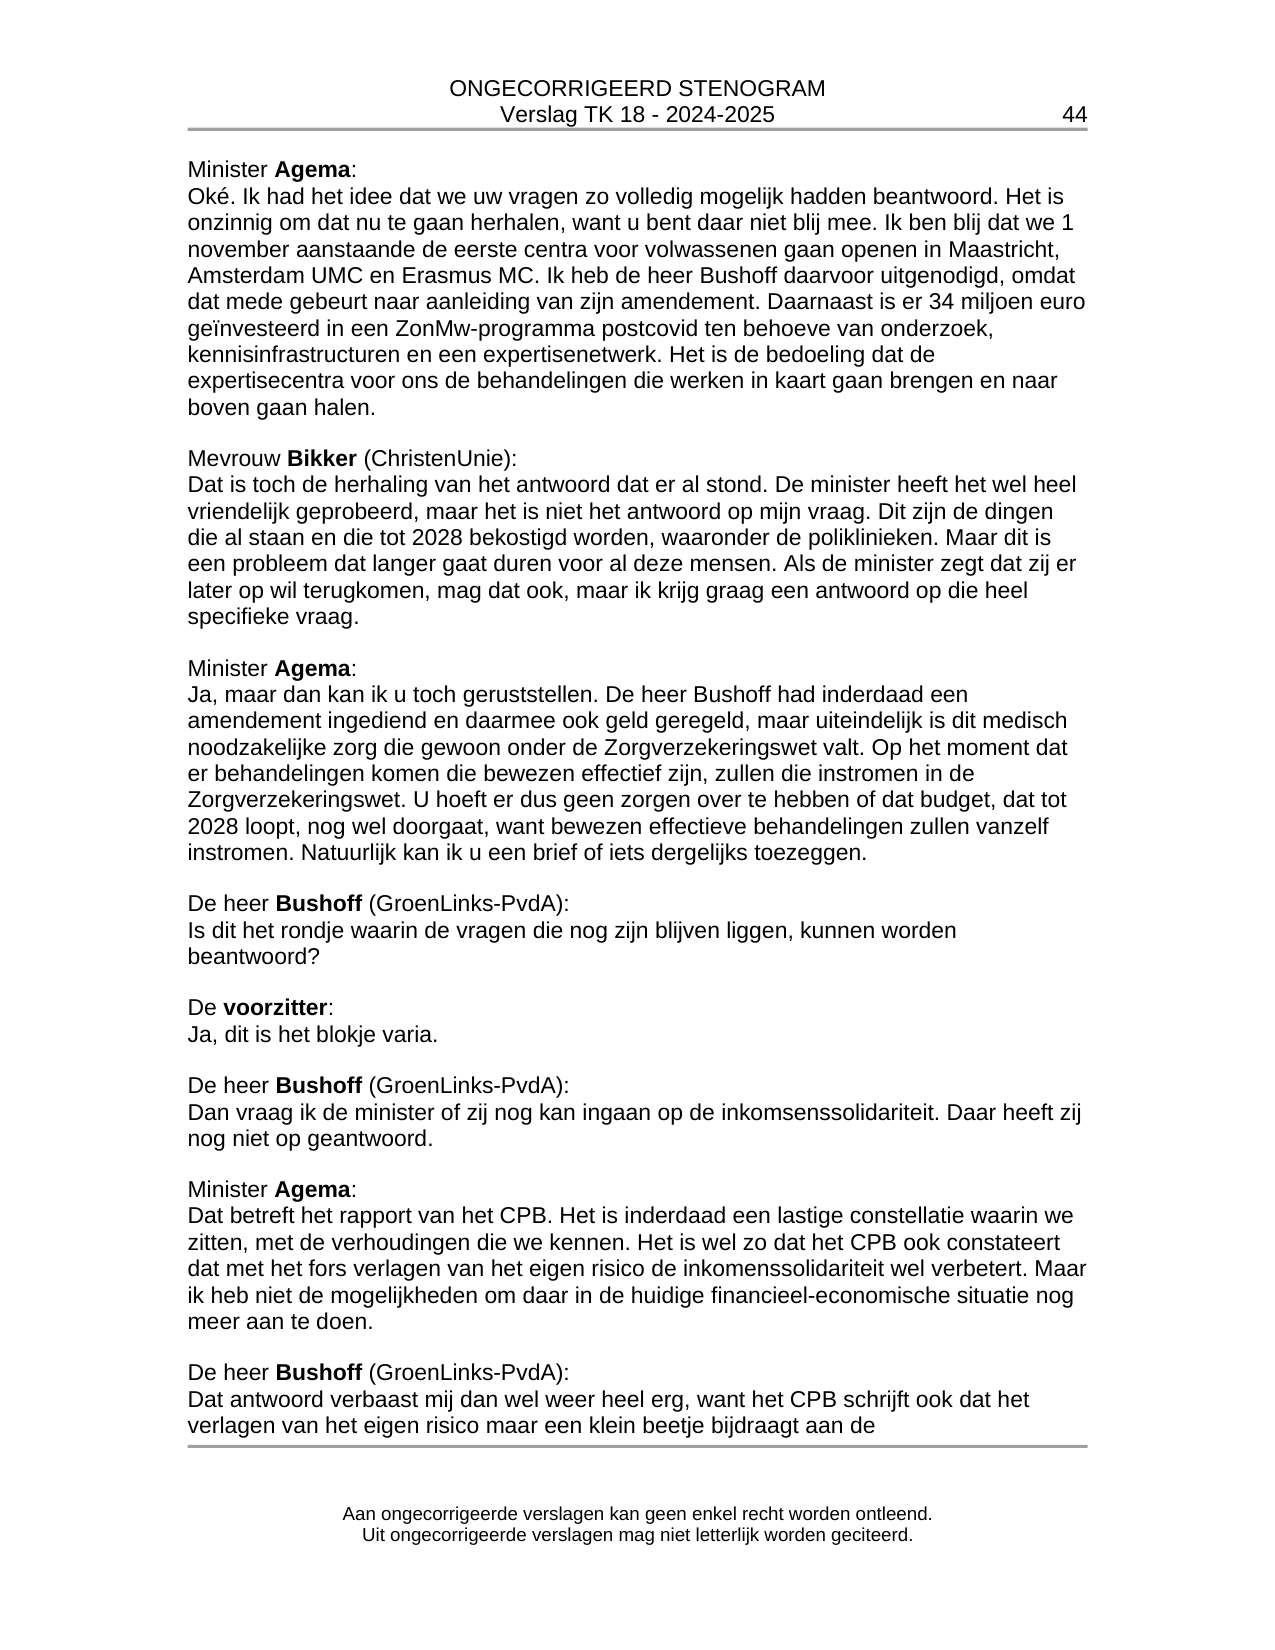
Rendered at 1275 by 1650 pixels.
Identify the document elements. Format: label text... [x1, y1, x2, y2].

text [187, 1359, 1087, 1438]
text De heer Bushoff (GroenLinks-PvdA): Is dit het rondje waarin de vragen die nog zijn blijven liggen, kunnen worden beantwoord? [187, 890, 1087, 969]
text De heer Bushoff (GroenLinks-PvdA): Dan vraag ik de minister of zij nog kan ingaan op de inkomsenssolidariteit. Daar heeft zij nog niet op geantwoord. [187, 1072, 1087, 1151]
text Mevrouw Bikker (ChristenUnie): Dat is toch de herhaling van het antwoord dat er al stond. De minister heeft het wel heel vriendelijk geprobeerd, maar het is niet het antwoord op mijn vraag. Dit zijn de dingen die al staan en die tot 2028 bekostigd worden, waaronder de poliklinieken. Maar dit is een probleem dat langer gaat duren voor al deze mensen. Als de minister zegt dat zij er later op wil terugkomen, mag dat ook, maar ik krijg graag een antwoord op die heel specifieke vraag. [187, 445, 1087, 629]
text Minister Agema: Oké. Ik had het idee dat we uw vragen zo volledig mogelijk hadden beantwoord. Het is onzinnig om dat nu te gaan herhalen, want u bent daar niet blij mee. Ik ben blij dat we 1 november aanstaande de eerste centra voor volwassenen gaan openen in Maastricht, Amsterdam UMC en Erasmus MC. Ik heb de heer Bushoff daarvoor uitgenodigd, omdat dat mede gebeurt naar aanleiding van zijn amendement. Daarnaast is er 34 miljoen euro geïnvesteerd in een ZonMw-programma postcovid ten behoeve van onderzoek, kennisinfrastructuren en een expertisenetwerk. Het is de bedoeling dat de expertisecentra voor ons de behandelingen die werken in kaart gaan brengen en naar boven gaan halen. [187, 156, 1087, 420]
text Minister Agema: Ja, maar dan kan ik u toch geruststellen. De heer Bushoff had inderdaad een amendement ingediend en daarmee ook geld geregeld, maar uiteindelijk is dit medisch noodzakelijke zorg die gewoon onder de Zorgverzekeringswet valt. Op het moment dat er behandelingen komen die bewezen effectief zijn, zullen die instromen in de Zorgverzekeringswet. U hoeft er dus geen zorgen over te hebben of dat budget, dat tot 2028 loopt, nog wel doorgaat, want bewezen effectieve behandelingen zullen vanzelf instromen. Natuurlijk kan ik u een brief of iets dergelijks toezeggen. [187, 654, 1087, 865]
text Minister Agema: Dat betreft het rapport van het CPB. Het is inderdaad een lastige constellatie waarin we zitten, met de verhoudingen die we kennen. Het is wel zo dat het CPB ook constateert dat met het fors verlagen van het eigen risico de inkomenssolidariteit wel verbetert. Maar ik heb niet de mogelijkheden om daar in de huidige financieel-economische situatie nog meer aan te doen. [187, 1176, 1087, 1334]
text De voorzitter: Ja, dit is het blokje varia. [187, 994, 1087, 1047]
